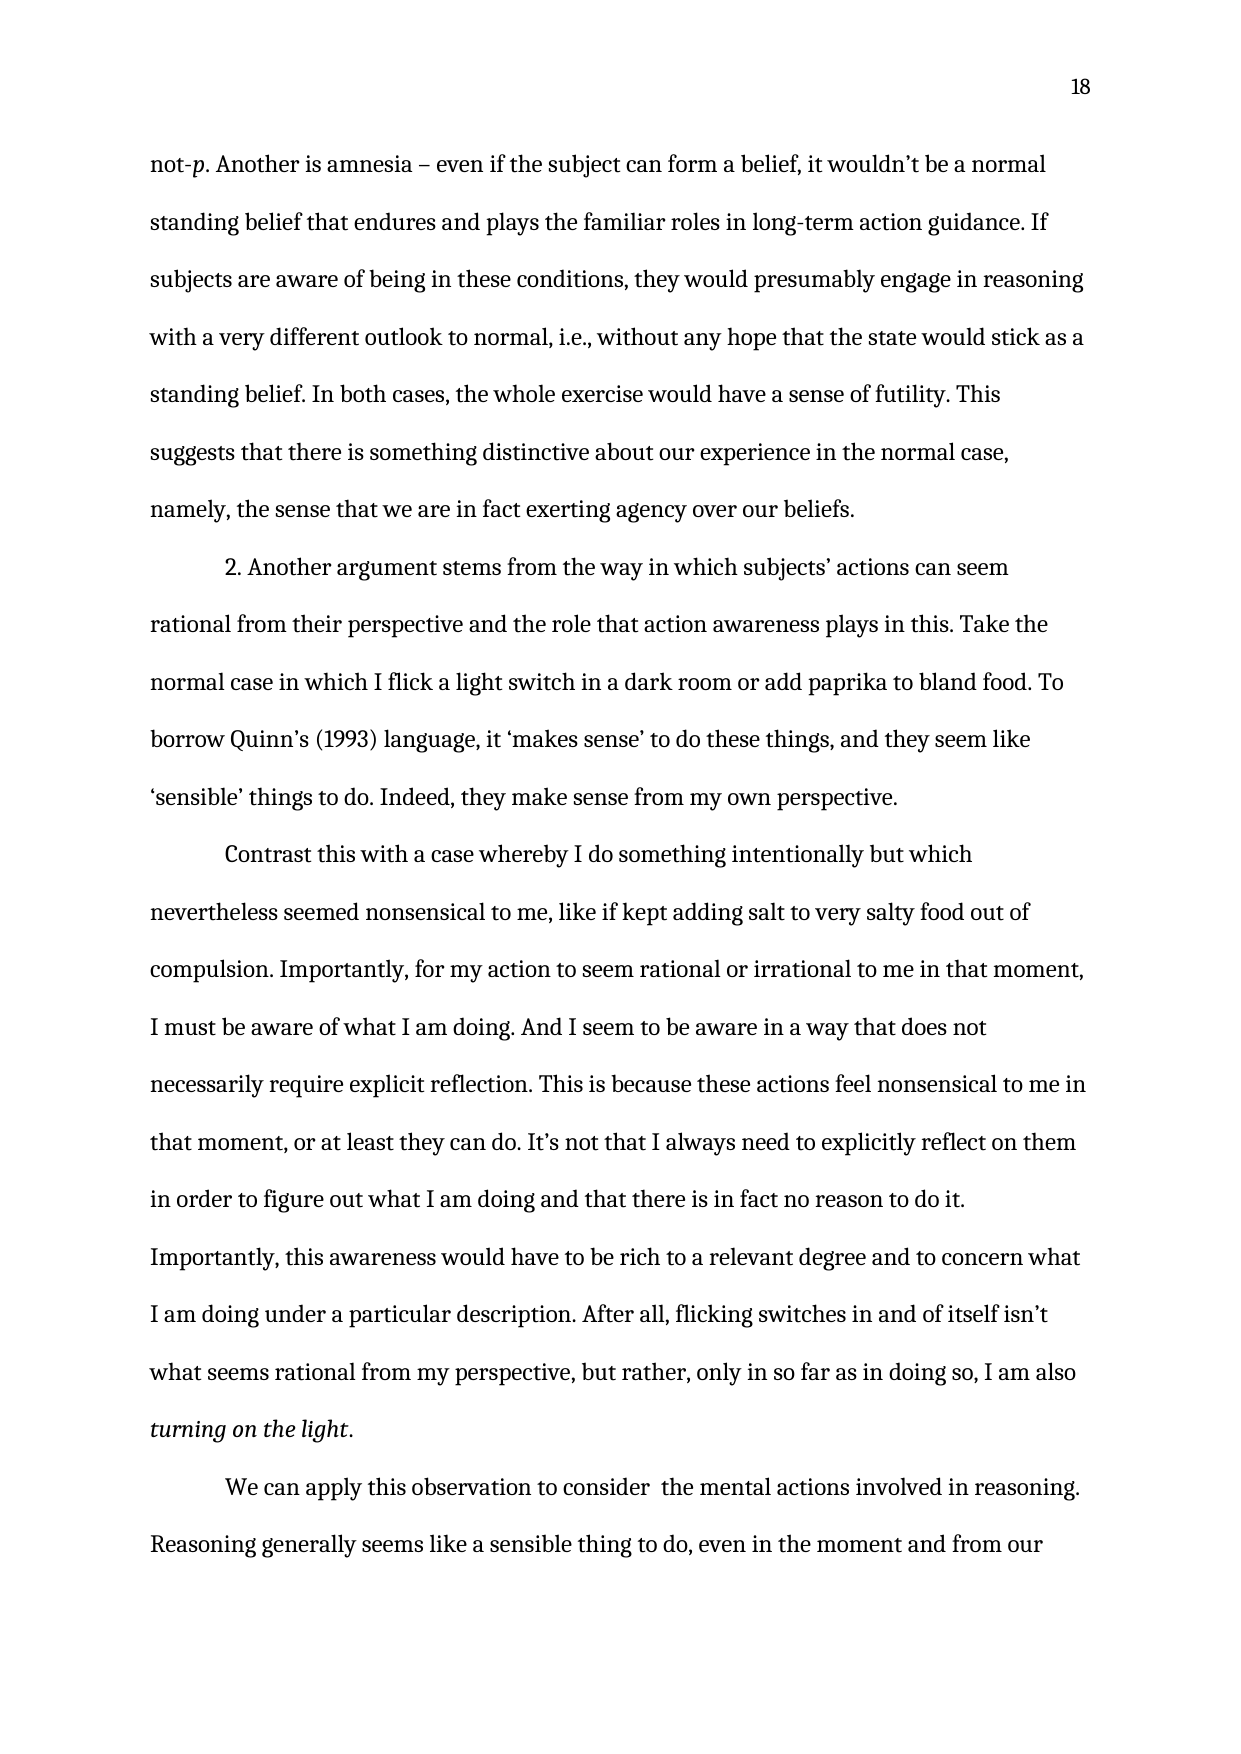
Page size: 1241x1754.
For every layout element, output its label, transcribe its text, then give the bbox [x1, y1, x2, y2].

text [150, 1472, 1090, 1559]
text Contrast this with a case whereby I do something intentionally but which nevertheless seemed nonsensical to me, like if kept adding salt to very salty food out of compulsion. Importantly, for my action to seem rational or irrational to me in that moment, I must be aware of what I am doing. And I seem to be aware in a way that does not necessarily require explicit reflection. This is because these actions feel nonsensical to me in that moment, or at least they can do. It’s not that I always need to explicitly reflect on them in order to figure out what I am doing and that there is in fact no reason to do it. Importantly, this awareness would have to be rich to a relevant degree and to concern what I am doing under a particular description. After all, flicking switches in and of itself isn’t what seems rational from my perspective, but rather, only in so far as in doing so, I am also turning on the light. [150, 840, 1090, 1444]
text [150, 150, 1090, 524]
text 2. Another argument stems from the way in which subjects’ actions can seem rational from their perspective and the role that action awareness plays in this. Take the normal case in which I flick a light switch in a dark room or add paprika to bland food. To borrow Quinn’s (1993) language, it ‘makes sense’ to do these things, and they seem like ‘sensible’ things to do. Indeed, they make sense from my own perspective. [150, 552, 1090, 811]
